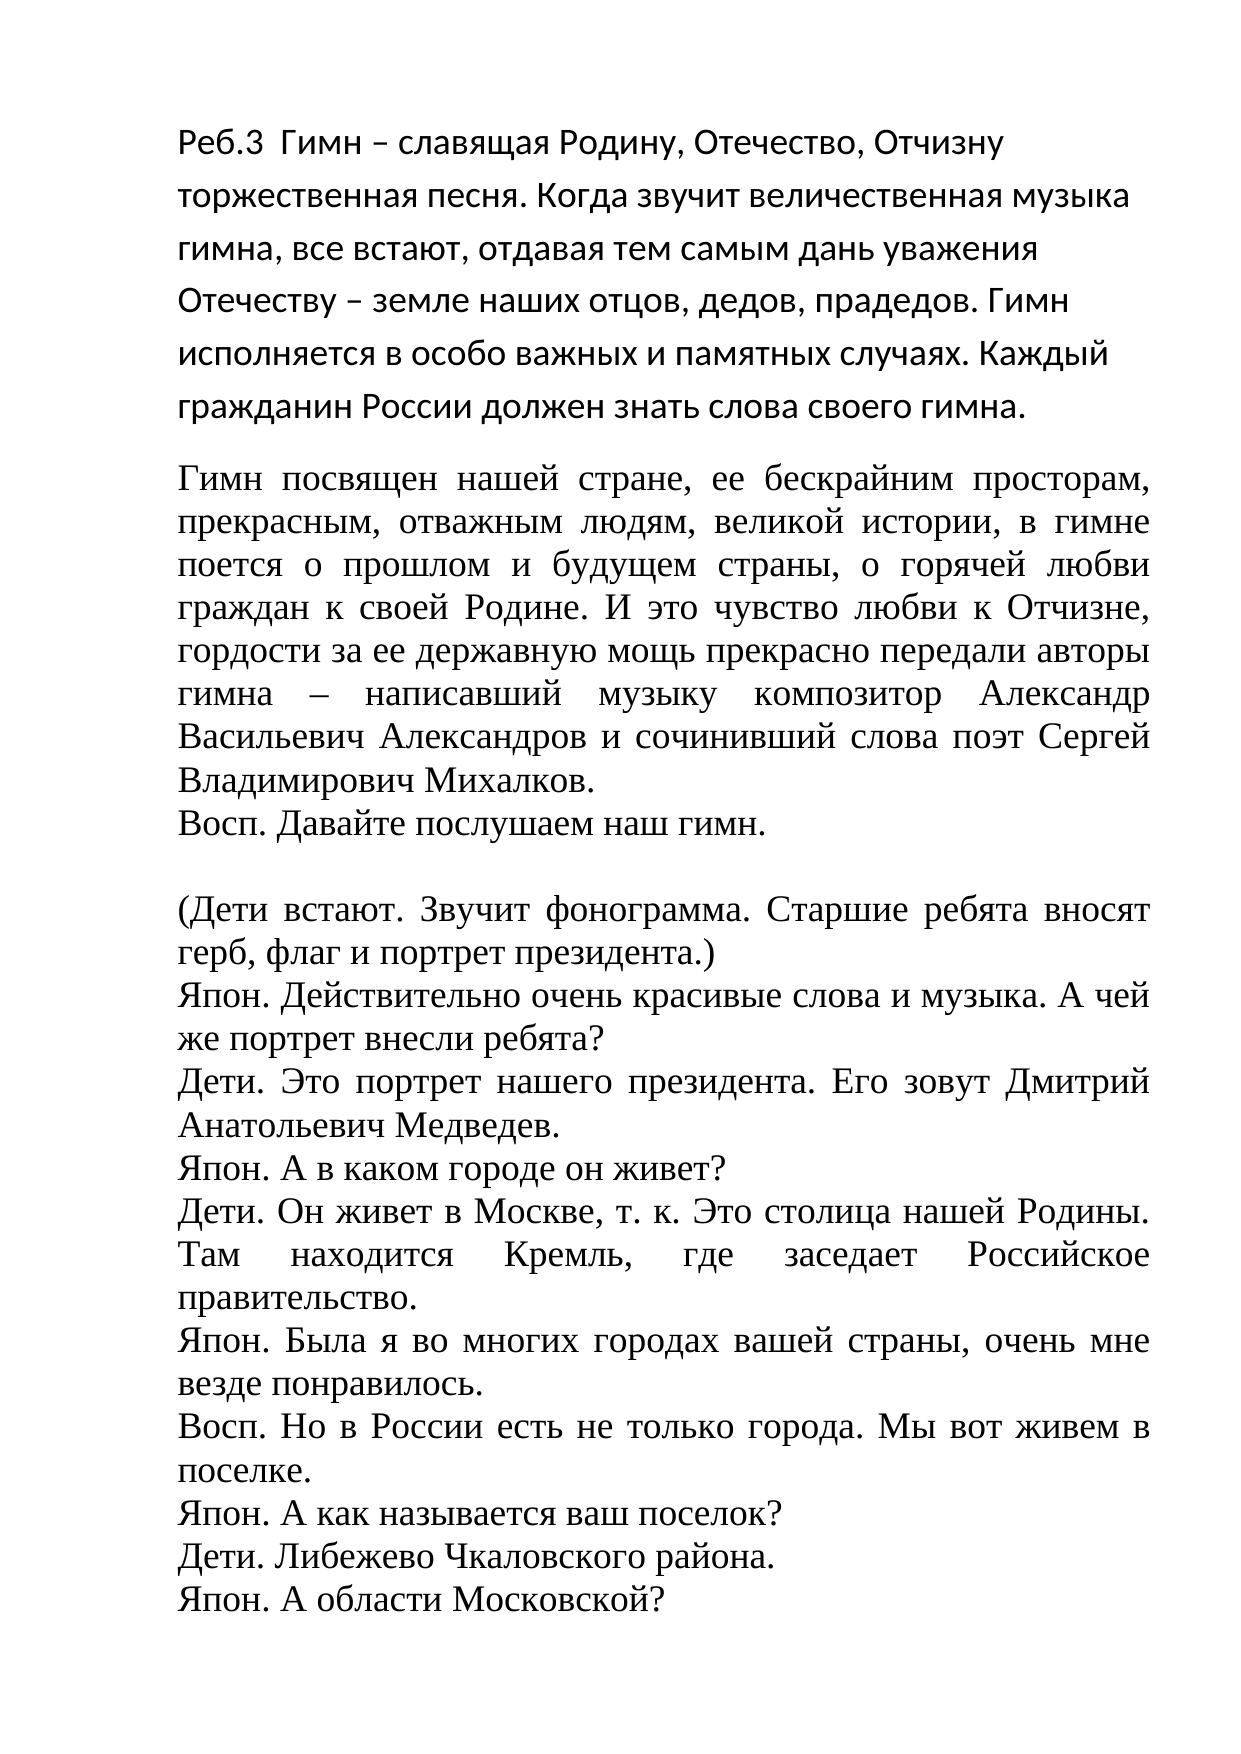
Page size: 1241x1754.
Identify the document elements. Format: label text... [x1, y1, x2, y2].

text Япон. А области Московской? [177, 1576, 1152, 1619]
text Япон. А в каком городе он живет? [177, 1145, 1152, 1188]
text Восп. Давайте послушаем наш гимн. [177, 800, 1152, 843]
text Реб.3 Гимн – славящая Родину, Отечество, Отчизну торжественная песня. Когда звучит величественная музыка гимна, все встают, отдавая тем самым дань уважения Отечеству – земле наших отцов, дедов, прадедов. Гимн исполняется в особо важных и памятных случаях. Каждый гражданин России должен знать слова своего гимна. [177, 118, 1152, 427]
text Дети. Либежево Чкаловского района. [177, 1533, 1152, 1576]
text Япон. А как называется ваш поселок? [177, 1490, 1152, 1533]
text Япон. Была я во многих городах вашей страны, очень мне везде понравилось. [177, 1318, 1152, 1404]
text Гимн посвящен нашей стране, ее бескрайним просторам, прекрасным, отважным людям, великой истории, в гимне поется о прошлом и будущем страны, о горячей любви граждан к своей Родине. И это чувство любви к Отчизне, гордости за ее державную мощь прекрасно передали авторы гимна – написавший музыку композитор Александр Васильевич Александров и сочинивший слова поэт Сергей Владимирович Михалков. [177, 455, 1152, 800]
text Дети. Он живет в Москве, т. к. Это столица нашей Родины. Там находится Кремль, где заседает Российское правительство. [177, 1188, 1152, 1318]
text (Дети встают. Звучит фонограмма. Старшие ребята вносят герб, флаг и портрет президента.) [177, 886, 1152, 973]
text Восп. Но в России есть не только города. Мы вот живем в поселке. [177, 1404, 1152, 1490]
text Дети. Это портрет нашего президента. Его зовут Дмитрий Анатольевич Медведев. [177, 1059, 1152, 1145]
text Япон. Действительно очень красивые слова и музыка. А чей же портрет внесли ребята? [177, 973, 1152, 1059]
